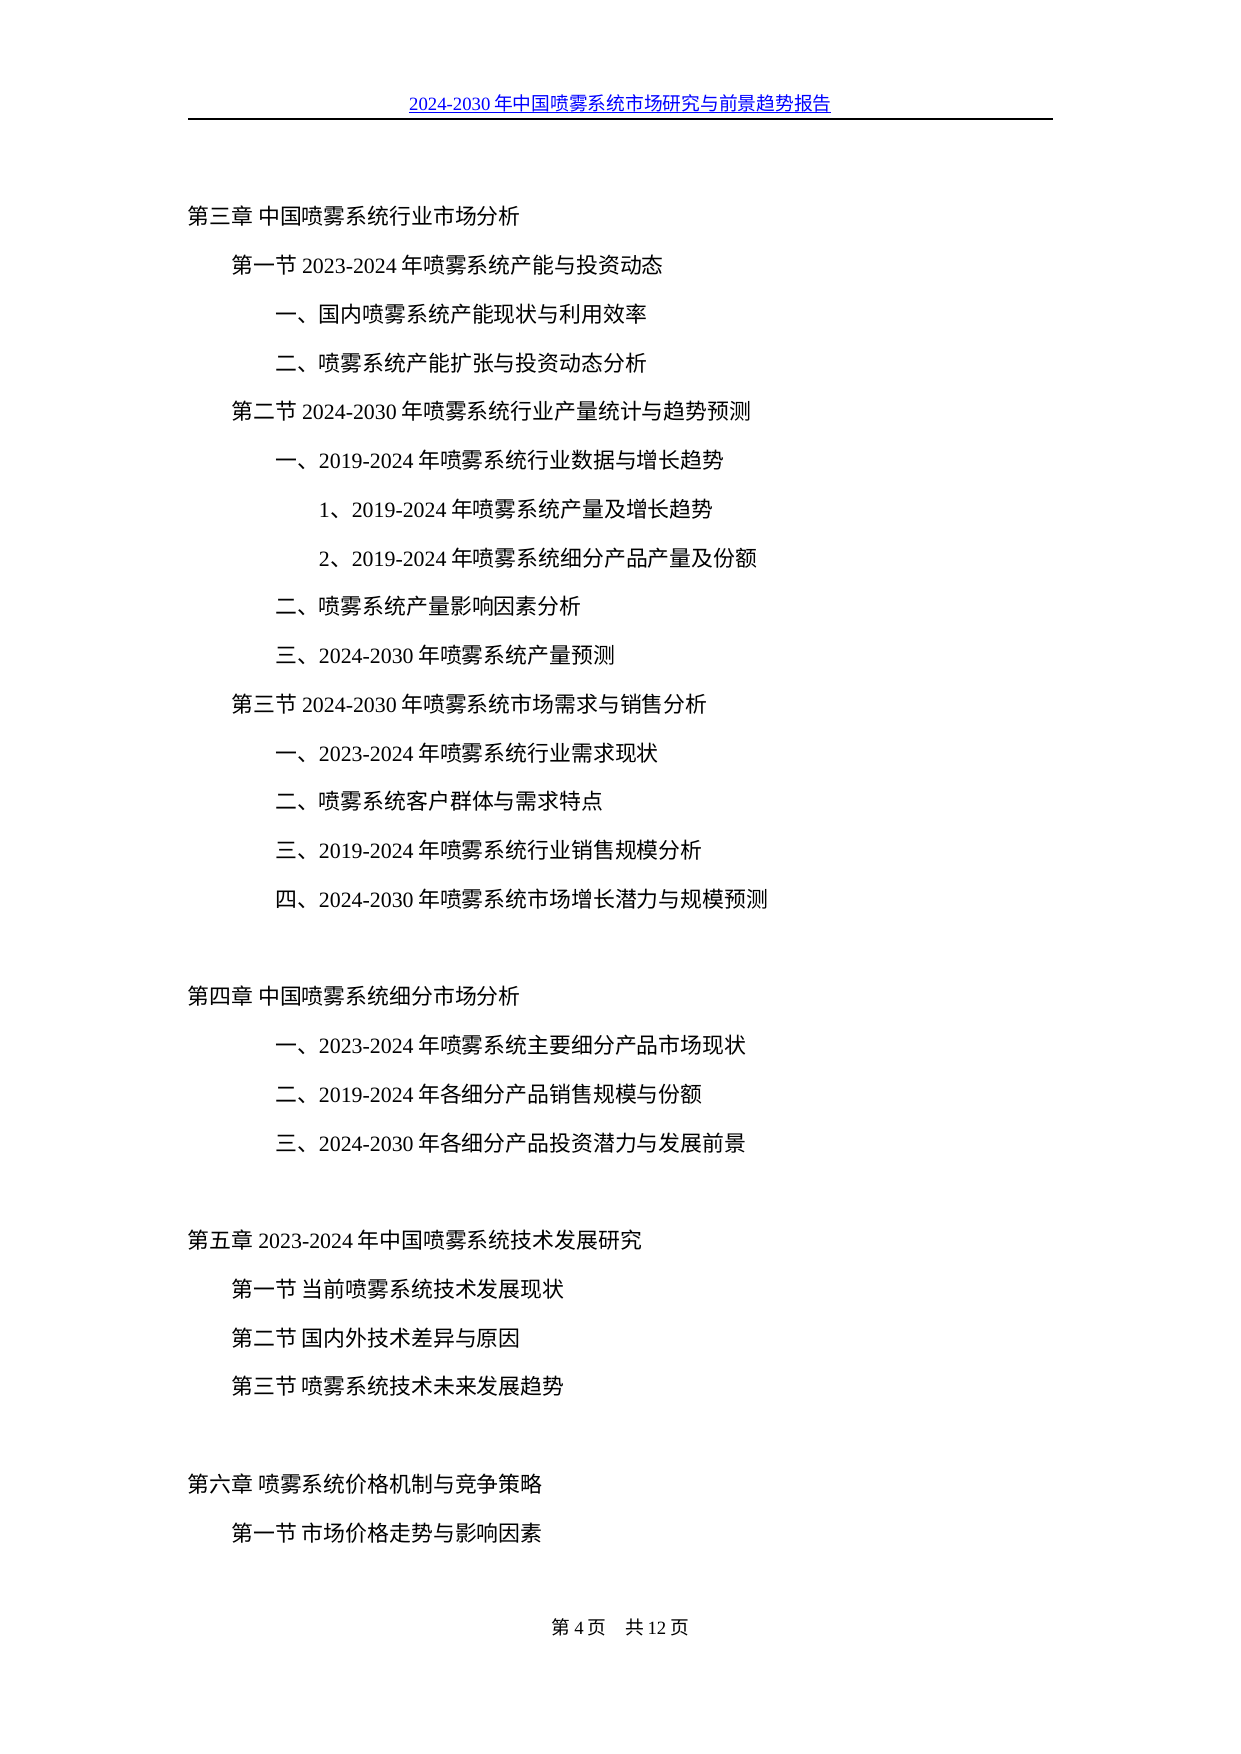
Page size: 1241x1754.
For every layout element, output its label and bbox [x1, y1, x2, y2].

text [187, 150, 1053, 1548]
